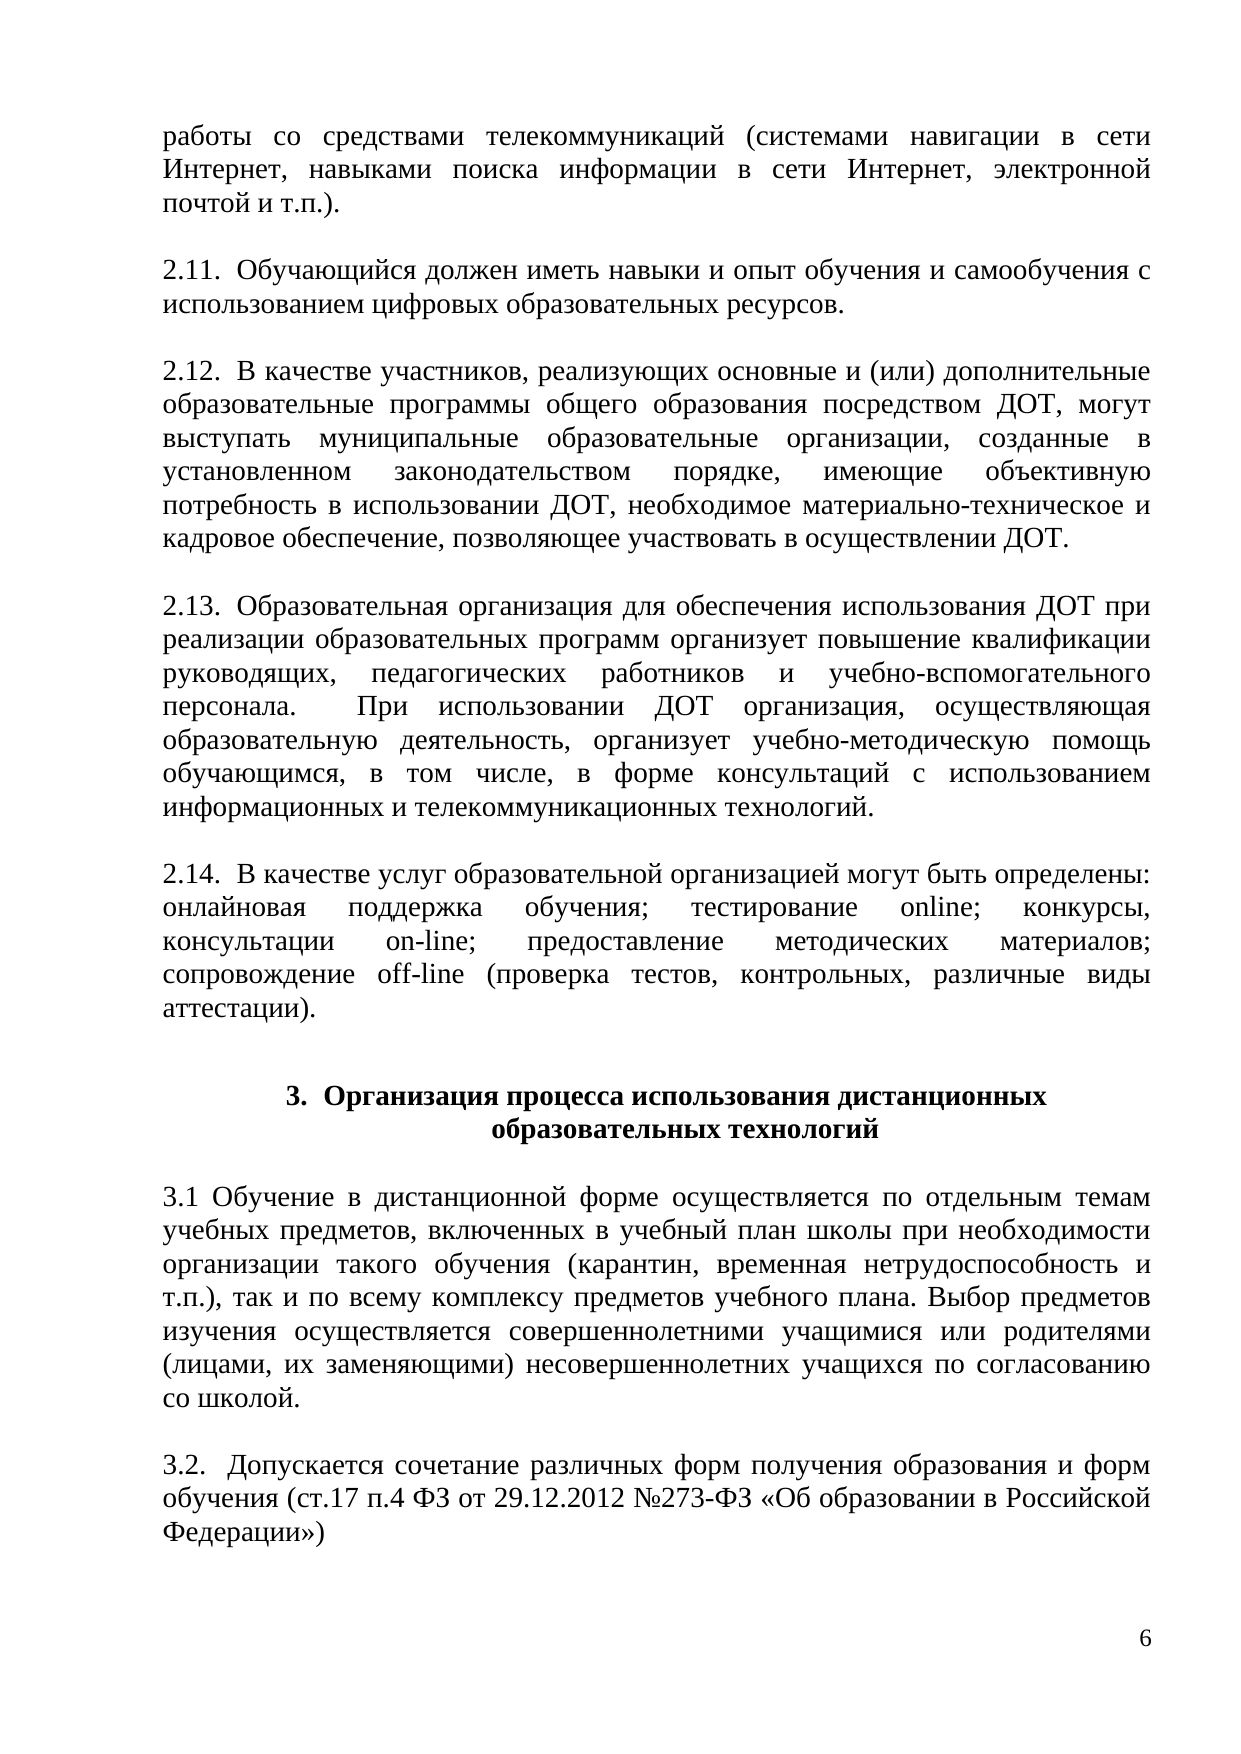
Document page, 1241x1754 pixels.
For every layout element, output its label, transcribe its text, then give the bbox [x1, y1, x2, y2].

text 3.1 Обучение в дистанционной форме осуществляется по отдельным темам учебных предметов, включенных в учебный план школы при необходимости организации такого обучения (карантин, временная нетрудоспособность и т.п.), так и по всему комплексу предметов учебного плана. Выбор предметов изучения осуществляется совершеннолетними учащимися или родителями (лицами, их заменяющими) несовершеннолетних учащихся по согласованию со школой. [162, 1179, 1152, 1413]
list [162, 118, 1152, 219]
list Организация процесса использования дистанционных образовательных технологий [181, 1078, 1152, 1145]
text 3.2. Допускается сочетание различных форм получения образования и форм обучения (ст.17 п.4 ФЗ от 29.12.2012 №273-ФЗ «Об образовании в Российской Федерации») [162, 1447, 1152, 1548]
list В качестве участников, реализующих основные и (или) дополнительные образовательные программы общего образования посредством ДОТ, могут выступать муниципальные образовательные организации, созданные в установленном законодательством порядке, имеющие объективную потребность в использовании ДОТ, необходимое материально-техническое и кадровое обеспечение, позволяющее участвовать в осуществлении ДОТ. [162, 353, 1152, 554]
list Обучающийся должен иметь навыки и опыт обучения и самообучения с использованием цифровых образовательных ресурсов. [162, 252, 1152, 319]
list Образовательная организация для обеспечения использования ДОТ при реализации образовательных программ организует повышение квалификации руководящих, педагогических работников и учебно-вспомогательного персонала. При использовании ДОТ организация, осуществляющая образовательную деятельность, организует учебно-методическую помощь обучающимся, в том числе, в форме консультаций с использованием информационных и телекоммуникационных технологий. [162, 588, 1152, 822]
list В качестве услуг образовательной организацией могут быть определены: онлайновая поддержка обучения; тестирование online; конкурсы, консультации on-line; предоставление методических материалов; сопровождение off-line (проверка тестов, контрольных, различные виды аттестации). [162, 856, 1152, 1024]
